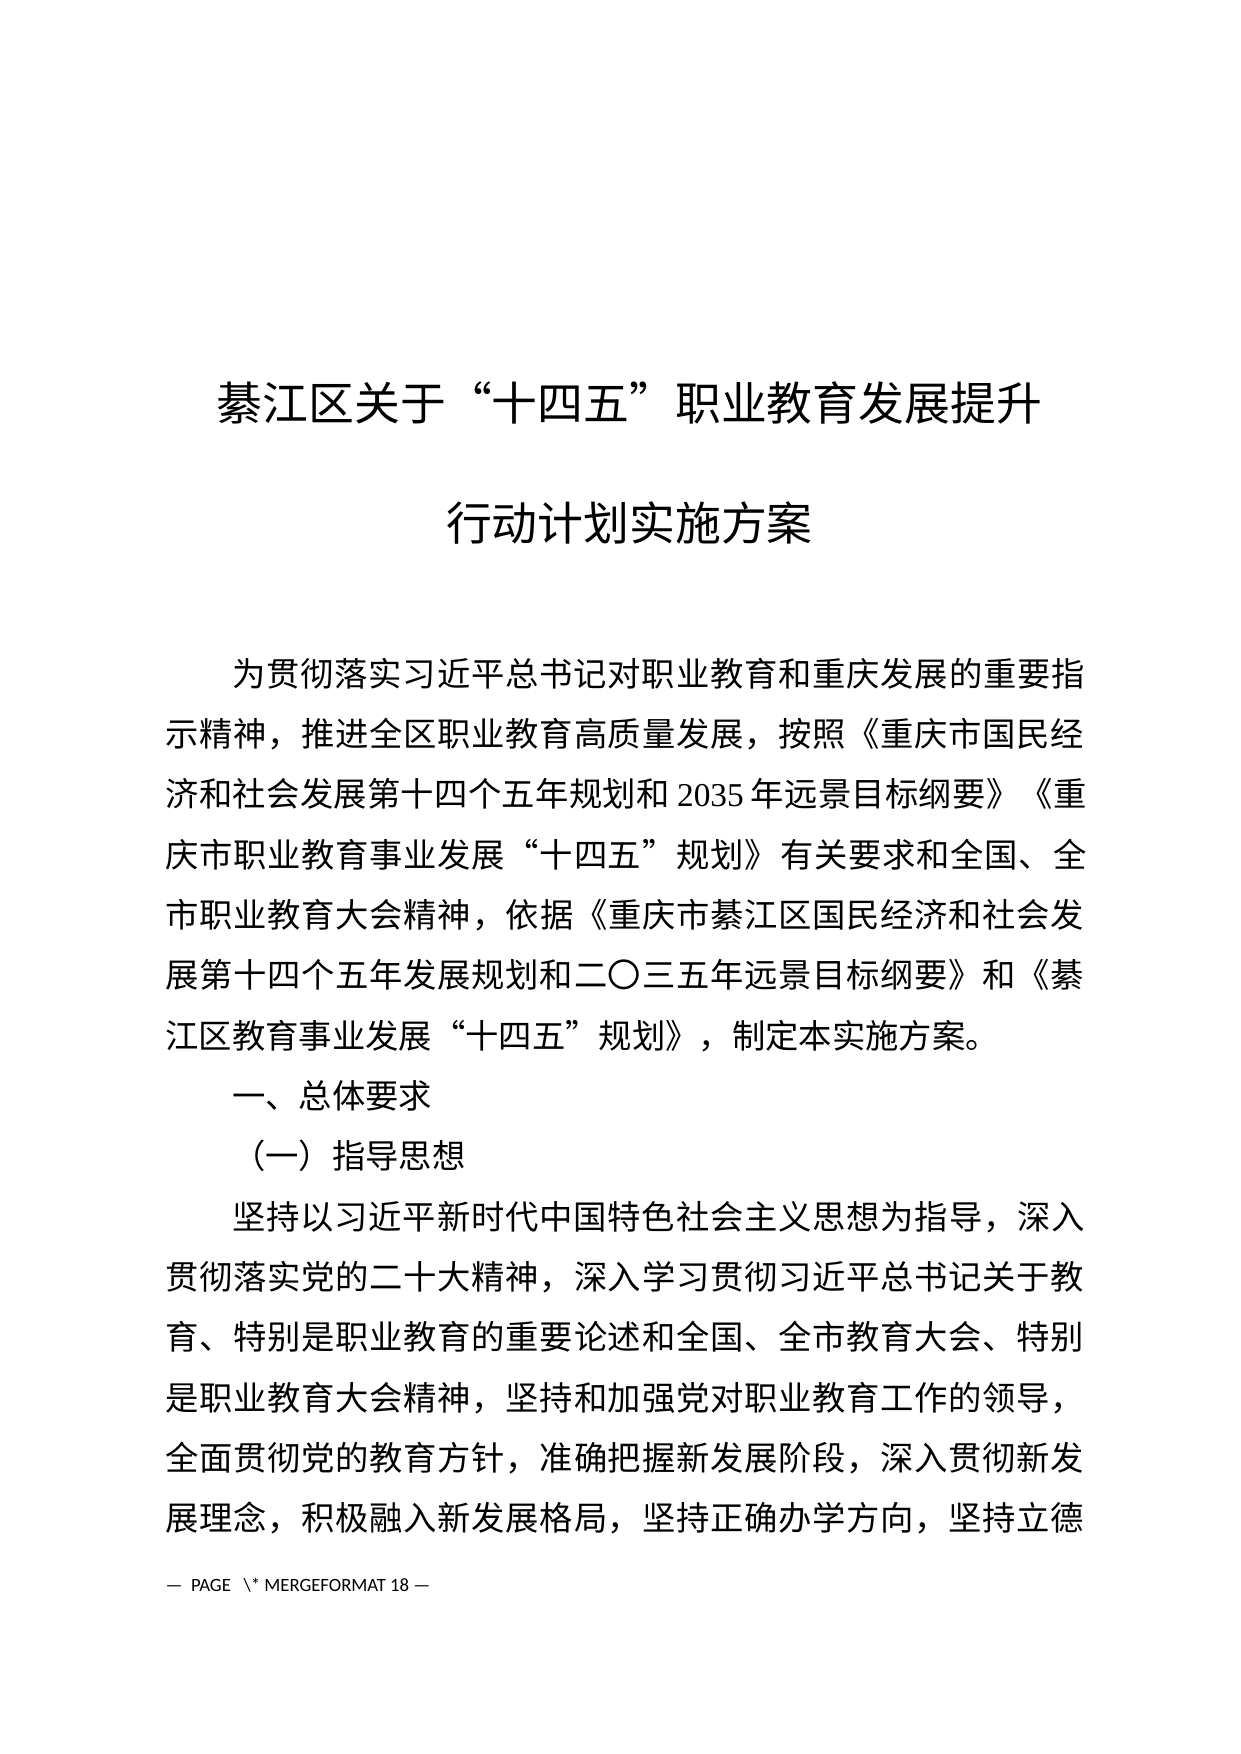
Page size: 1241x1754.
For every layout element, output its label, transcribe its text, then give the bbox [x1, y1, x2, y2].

text （一）指导思想 [165, 1124, 1087, 1184]
text 行动计划实施方案 [151, 461, 1107, 581]
text 一、总体要求 [165, 1064, 1087, 1124]
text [165, 1184, 1087, 1546]
text 綦江区关于“十四五”职业教育发展提升 [151, 340, 1107, 461]
text 为贯彻落实习近平总书记对职业教育和重庆发展的重要指示精神，推进全区职业教育高质量发展，按照《重庆市国民经济和社会发展第十四个五年规划和2035年远景目标纲要》《重庆市职业教育事业发展“十四五”规划》有关要求和全国、全市职业教育大会精神，依据《重庆市綦江区国民经济和社会发展第十四个五年发展规划和二〇三五年远景目标纲要》和《綦江区教育事业发展“十四五”规划》，制定本实施方案。 [165, 642, 1087, 1064]
